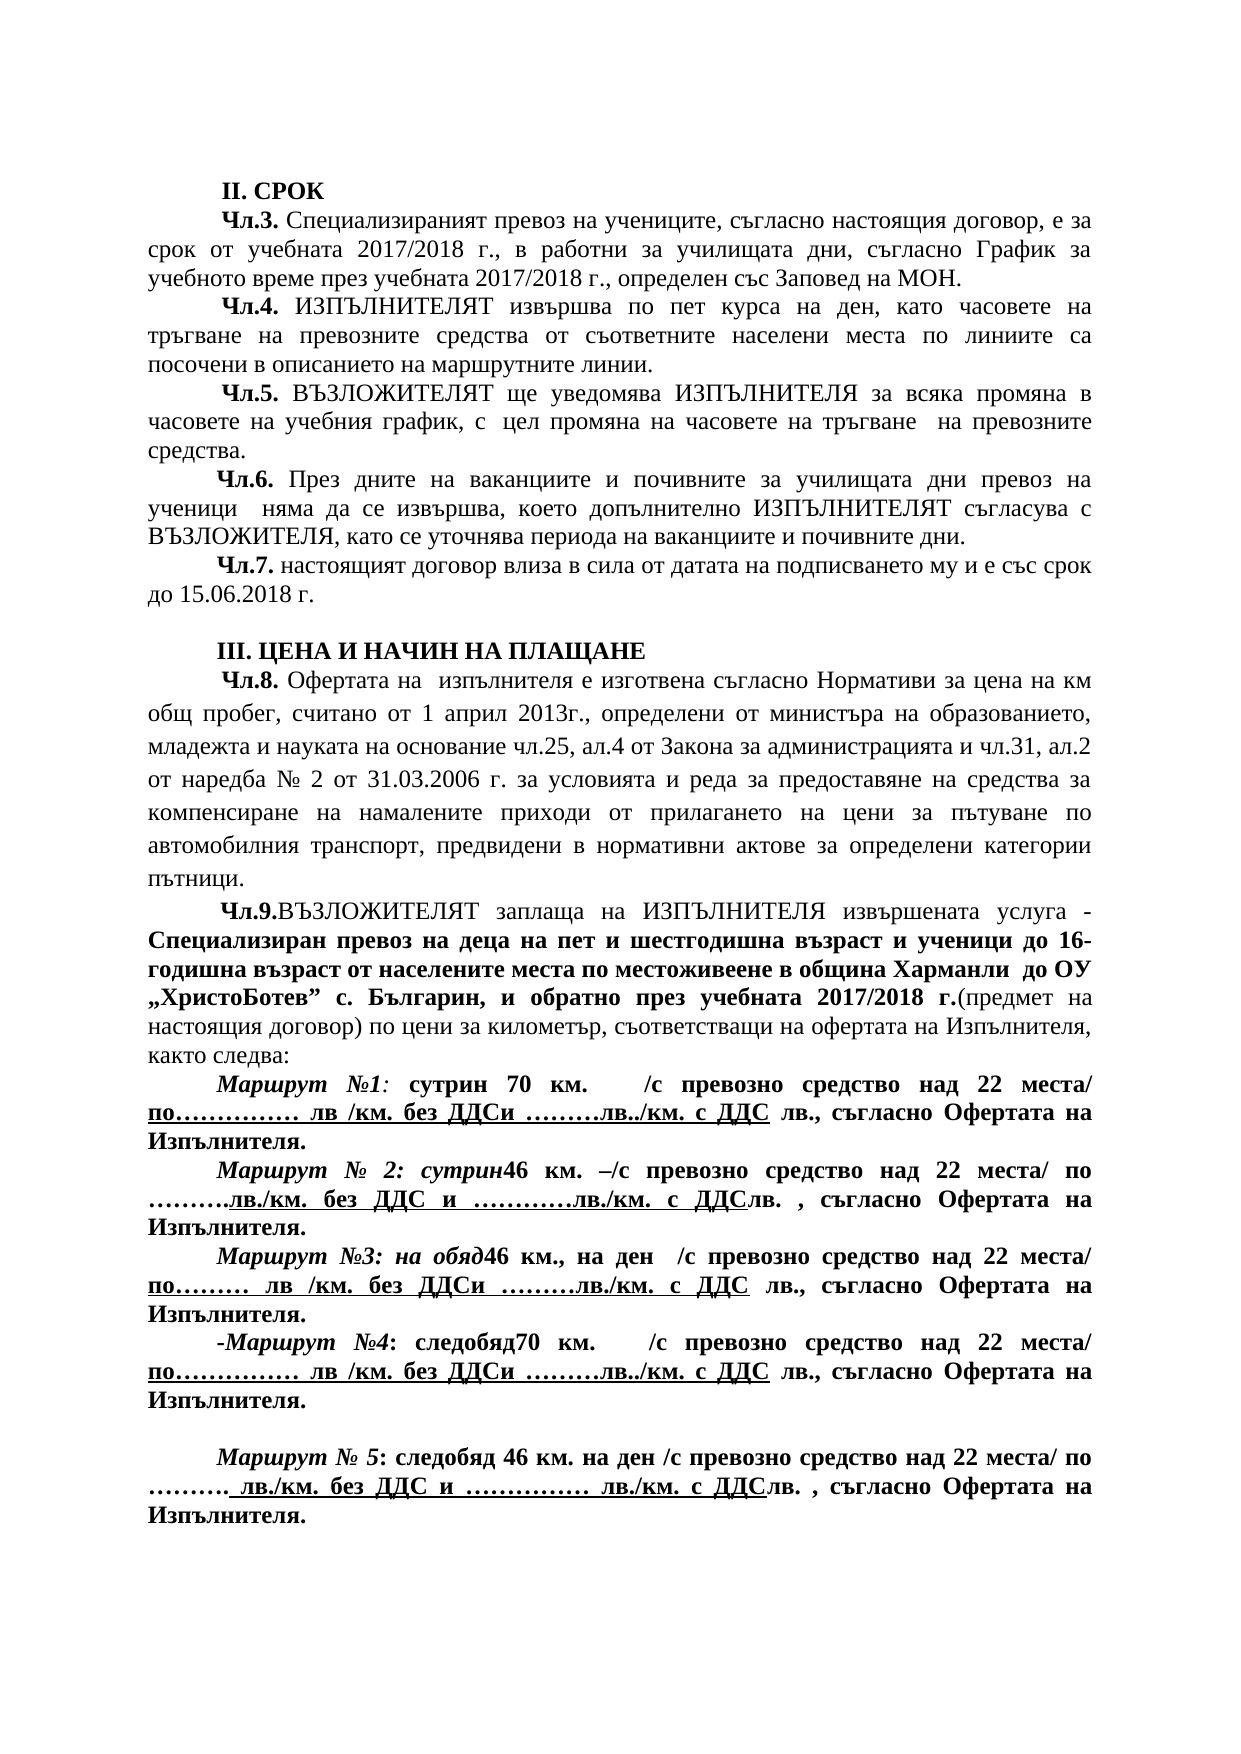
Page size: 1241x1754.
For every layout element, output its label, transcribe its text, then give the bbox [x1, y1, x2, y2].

text -Маршрут №4: следобяд70 км. /с превозно средство над 22 места/ по…………… лв /км. без ДДСи ………лв../км. с ДДС лв., съгласно Офертата на Изпълнителя. [148, 1327, 1093, 1414]
text Чл.8. Офертата на изпълнителя е изготвена съгласно Нормативи за цена на км общ пробег, считано от 1 април 2013г., определени от министъра на образованието, младежта и науката на основание чл.25, ал.4 от Закона за администрацията и чл.31, ал.2 от наредба № 2 от 31.03.2006 г. за условията и реда за предоставяне на средства за компенсиране на намалените приходи от прилагането на цени за пътуване по автомобилния транспорт, предвидени в нормативни актове за определени категории пътници. [148, 665, 1093, 892]
text Чл.7. настоящият договор влиза в сила от датата на подписването му и е със срок до 15.06.2018 г. [148, 550, 1093, 608]
text ІII. ЦЕНА И НАЧИН НА ПЛАЩАНЕ [216, 636, 1093, 665]
text Маршрут № 5: следобяд 46 км. на ден /с превозно средство над 22 места/ по ………. лв./км. без ДДС и …………… лв./км. с ДДСлв. , съгласно Офертата на Изпълнителя. [148, 1442, 1093, 1529]
text Чл.9.ВЪЗЛОЖИТЕЛЯТ заплаща на ИЗПЪЛНИТЕЛЯ извършената услуга - Специализиран превоз на деца на пет и шестгодишна възраст и ученици до 16-годишна възраст от населените места по местоживеене в община Харманли до ОУ „ХристоБотев” с. Българин, и обратно през учебната 2017/2018 г.(предмет на настоящия договор) по цени за километър, съответстващи на офертата на Изпълнителя, както следва: [148, 896, 1093, 1069]
text Чл.4. ИЗПЪЛНИТЕЛЯТ извършва по пет курса на ден, като часовете на тръгване на превозните средства от съответните населени места по линиите са посочени в описанието на маршрутните линии. [148, 291, 1093, 378]
text Чл.5. ВЪЗЛОЖИТЕЛЯТ ще уведомява ИЗПЪЛНИТЕЛЯ за всяка промяна в часовете на учебния график, с цел промяна на часовете на тръгване на превозните средства. [148, 378, 1093, 464]
text II. СРОК [148, 176, 1093, 205]
text Чл.3. Специализираният превоз на учениците, съгласно настоящия договор, е за срок от учебната 2017/2018 г., в работни за училищата дни, съгласно График за учебното време през учебната 2017/2018 г., определен със Заповед на МОН. [148, 205, 1093, 291]
text Маршрут № 2: сутрин46 км. –/с превозно средство над 22 места/ по ……….лв./км. без ДДС и …………лв./км. с ДДСлв. , съгласно Офертата на Изпълнителя. [148, 1155, 1093, 1241]
text Маршрут №3: на обяд46 км., на ден /с превозно средство над 22 места/ по……… лв /км. без ДДСи ………лв./км. с ДДС лв., съгласно Офертата на Изпълнителя. [148, 1241, 1093, 1327]
text Чл.6. През дните на ваканциите и почивните за училищата дни превоз на ученици няма да се извършва, което допълнително ИЗПЪЛНИТЕЛЯТ съгласува с ВЪЗЛОЖИТЕЛЯ, като се уточнява периода на ваканциите и почивните дни. [148, 464, 1093, 550]
text Маршрут №1: сутрин 70 км. /с превозно средство над 22 места/ по…………… лв /км. без ДДСи ………лв../км. с ДДС лв., съгласно Офертата на Изпълнителя. [148, 1069, 1093, 1155]
